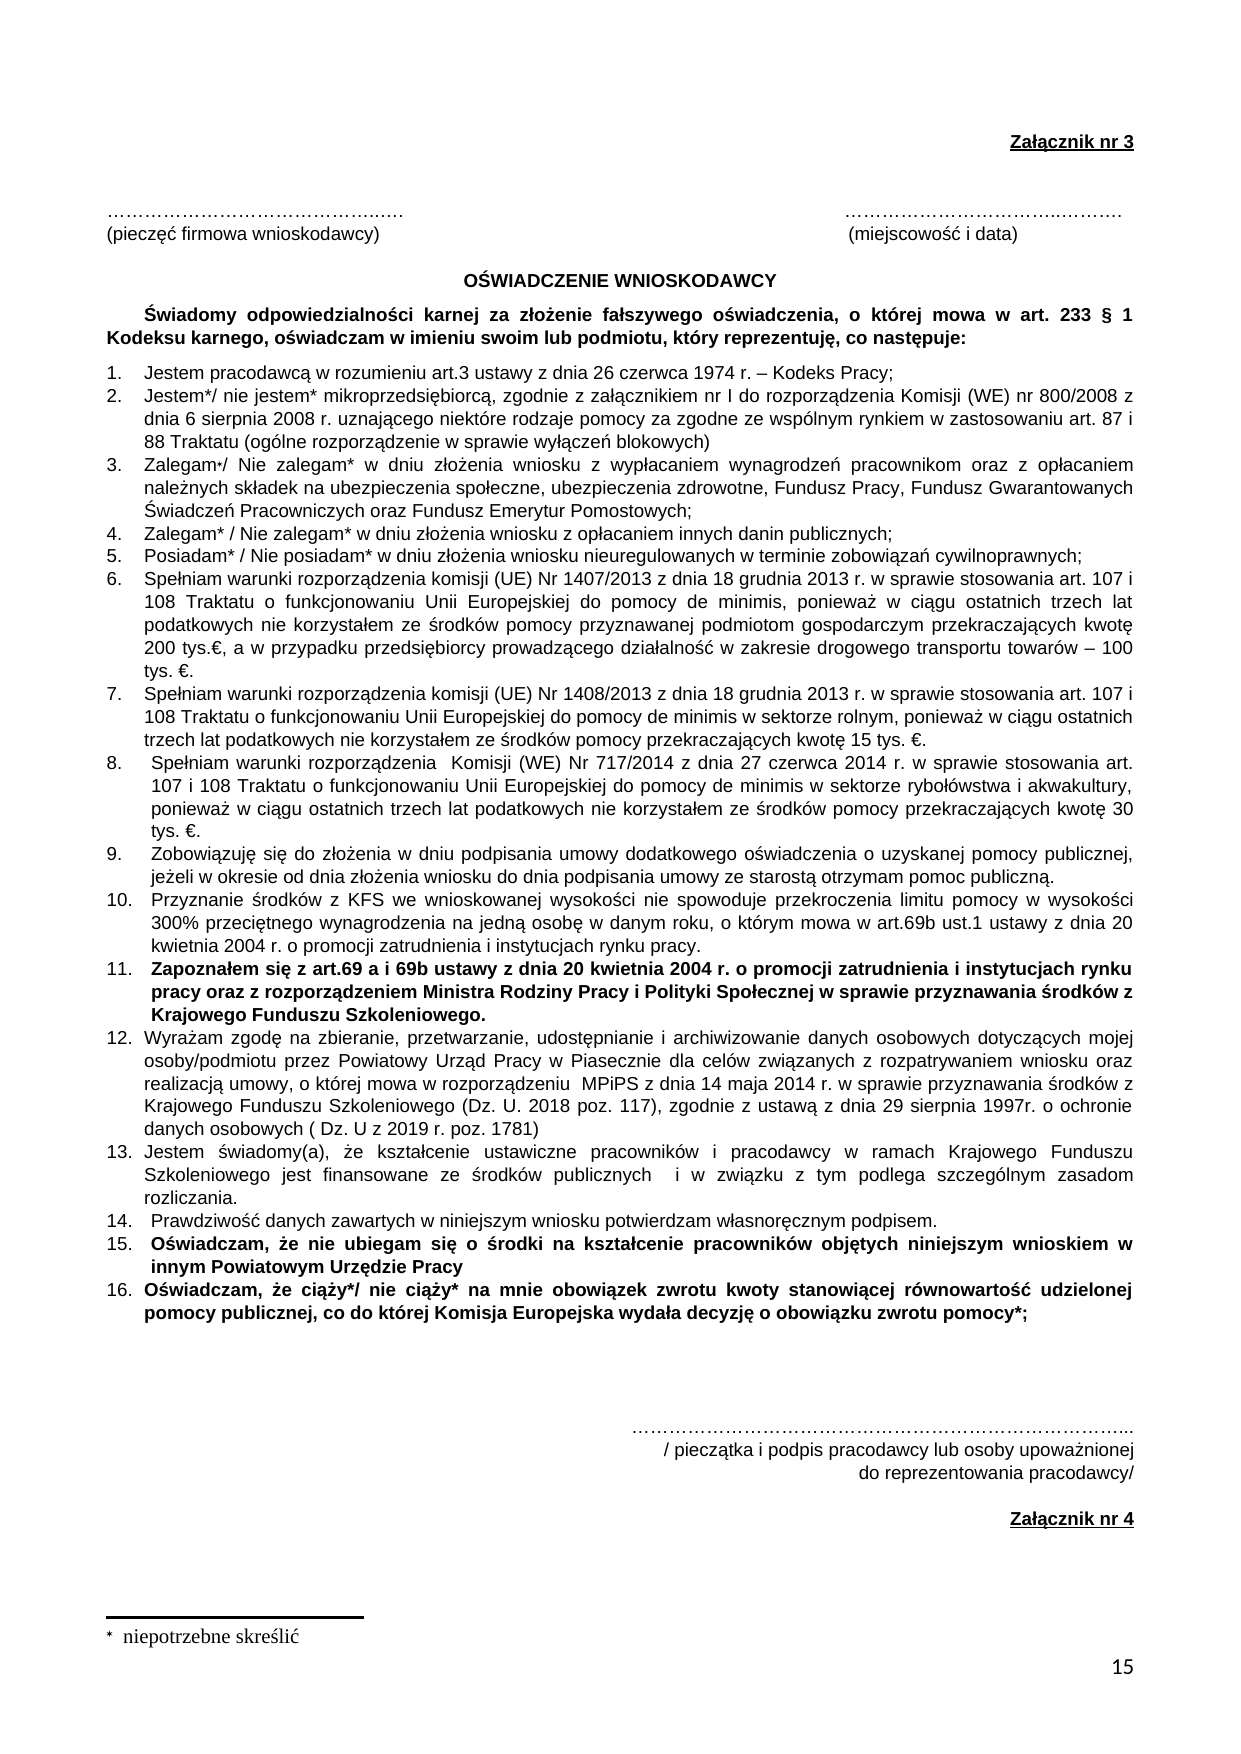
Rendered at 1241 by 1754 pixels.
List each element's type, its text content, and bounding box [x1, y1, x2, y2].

list Oświadczam, że ciąży*/ nie ciąży* na mnie obowiązek zwrotu kwoty stanowiącej równowartość udzielonej pomocy publicznej, co do której Komisja Europejska wydała decyzję o obowiązku zwrotu pomocy*; [106, 1278, 1134, 1324]
list Zalegam/ Nie zalegam* w dniu złożenia wniosku z wypłacaniem wynagrodzeń pracownikom oraz z opłacaniem należnych składek na ubezpieczenia społeczne, ubezpieczenia zdrowotne, Fundusz Pracy, Fundusz Gwarantowanych Świadczeń Pracowniczych oraz Fundusz Emerytur Pomostowych; [106, 453, 1134, 522]
list Spełniam warunki rozporządzenia Komisji (WE) Nr 717/2014 z dnia 27 czerwca 2014 r. w sprawie stosowania art. 107 i 108 Traktatu o funkcjonowaniu Unii Europejskiej do pomocy de minimis w sektorze rybołówstwa i akwakultury, ponieważ w ciągu ostatnich trzech lat podatkowych nie korzystałem ze środków pomocy przekraczających kwotę 30 tys. €. [106, 751, 1134, 842]
text Załącznik nr 4 [106, 1507, 1134, 1530]
text do reprezentowania pracodawcy/ [623, 1461, 1134, 1484]
list Przyznanie środków z KFS we wnioskowanej wysokości nie spowoduje przekroczenia limitu pomocy w wysokości 300% przeciętnego wynagrodzenia na jedną osobę w danym roku, o którym mowa w art.69b ust.1 ustawy z dnia 20 kwietnia 2004 r. o promocji zatrudnienia i instytucjach rynku pracy. [106, 888, 1134, 957]
list Zapoznałem się z art.69 a i 69b ustawy z dnia 20 kwietnia 2004 r. o promocji zatrudnienia i instytucjach rynku pracy oraz z rozporządzeniem Ministra Rodziny Pracy i Polityki Społecznej w sprawie przyznawania środków z Krajowego Funduszu Szkoleniowego. [106, 957, 1134, 1026]
list Jestem*/ nie jestem* mikroprzedsiębiorcą, zgodnie z załącznikiem nr I do rozporządzenia Komisji (WE) nr 800/2008 z dnia 6 sierpnia 2008 r. uznającego niektóre rodzaje pomocy za zgodne ze wspólnym rynkiem w zastosowaniu art. 87 i 88 Traktatu (ogólne rozporządzenie w sprawie wyłączeń blokowych) [106, 384, 1134, 453]
list Zalegam* / Nie zalegam* w dniu złożenia wniosku z opłacaniem innych danin publicznych; [106, 522, 1134, 544]
list Wyrażam zgodę na zbieranie, przetwarzanie, udostępnianie i archiwizowanie danych osobowych dotyczących mojej osoby/podmiotu przez Powiatowy Urząd Pracy w Piasecznie dla celów związanych z rozpatrywaniem wniosku oraz realizacją umowy, o której mowa w rozporządzeniu MPiPS z dnia 14 maja 2014 r. w sprawie przyznawania środków z Krajowego Funduszu Szkoleniowego (Dz. U. 2018 poz. 117), zgodnie z ustawą z dnia 29 sierpnia 1997r. o ochronie danych osobowych ( Dz. U z 2019 r. poz. 1781) [106, 1026, 1134, 1140]
text OŚWIADCZENIE WNIOSKODAWCY [106, 269, 1134, 292]
text / pieczątka i podpis pracodawcy lub osoby upoważnionej [106, 1438, 1134, 1461]
list Oświadczam, że nie ubiegam się o środki na kształcenie pracowników objętych niniejszym wnioskiem w innym Powiatowym Urzędzie Pracy [106, 1232, 1134, 1278]
list Jestem świadomy(a), że kształcenie ustawiczne pracowników i pracodawcy w ramach Krajowego Funduszu Szkoleniowego jest finansowane ze środków publicznych i w związku z tym podlega szczególnym zasadom rozliczania. [106, 1140, 1134, 1209]
list Jestem pracodawcą w rozumieniu art.3 ustawy z dnia 26 czerwca 1974 r. – Kodeks Pracy; [106, 361, 1134, 384]
list Posiadam* / Nie posiadam* w dniu złożenia wniosku nieuregulowanych w terminie zobowiązań cywilnoprawnych; [106, 544, 1134, 567]
list Zobowiązuję się do złożenia w dniu podpisania umowy dodatkowego oświadczenia o uzyskanej pomocy publicznej, jeżeli w okresie od dnia złożenia wniosku do dnia podpisania umowy ze starostą otrzymam pomoc publiczną. [106, 842, 1134, 888]
list Spełniam warunki rozporządzenia komisji (UE) Nr 1407/2013 z dnia 18 grudnia 2013 r. w sprawie stosowania art. 107 i 108 Traktatu o funkcjonowaniu Unii Europejskiej do pomocy de minimis, ponieważ w ciągu ostatnich trzech lat podatkowych nie korzystałem ze środków pomocy przyznawanej podmiotom gospodarczym przekraczających kwotę 200 tys.€, a w przypadku przedsiębiorcy prowadzącego działalność w zakresie drogowego transportu towarów – 100 tys. €. [106, 567, 1134, 682]
list Spełniam warunki rozporządzenia komisji (UE) Nr 1408/2013 z dnia 18 grudnia 2013 r. w sprawie stosowania art. 107 i 108 Traktatu o funkcjonowaniu Unii Europejskiej do pomocy de minimis w sektorze rolnym, ponieważ w ciągu ostatnich trzech lat podatkowych nie korzystałem ze środków pomocy przekraczających kwotę 15 tys. €. [106, 682, 1134, 751]
text ……………………………………………………………………... [476, 1415, 1134, 1438]
text Świadomy odpowiedzialności karnej za złożenie fałszywego oświadczenia, o której mowa w art. 233 § 1 Kodeksu karnego, oświadczam w imieniu swoim lub podmiotu, który reprezentuję, co następuje: [106, 303, 1134, 349]
text ……………………………………..…. ……………………………..………. [106, 199, 1134, 222]
text Załącznik nr 3 [106, 130, 1134, 153]
list Prawdziwość danych zawartych w niniejszym wniosku potwierdzam własnoręcznym podpisem. [106, 1209, 1134, 1232]
text (pieczęć firmowa wnioskodawcy) (miejscowość i data) [106, 222, 1134, 244]
